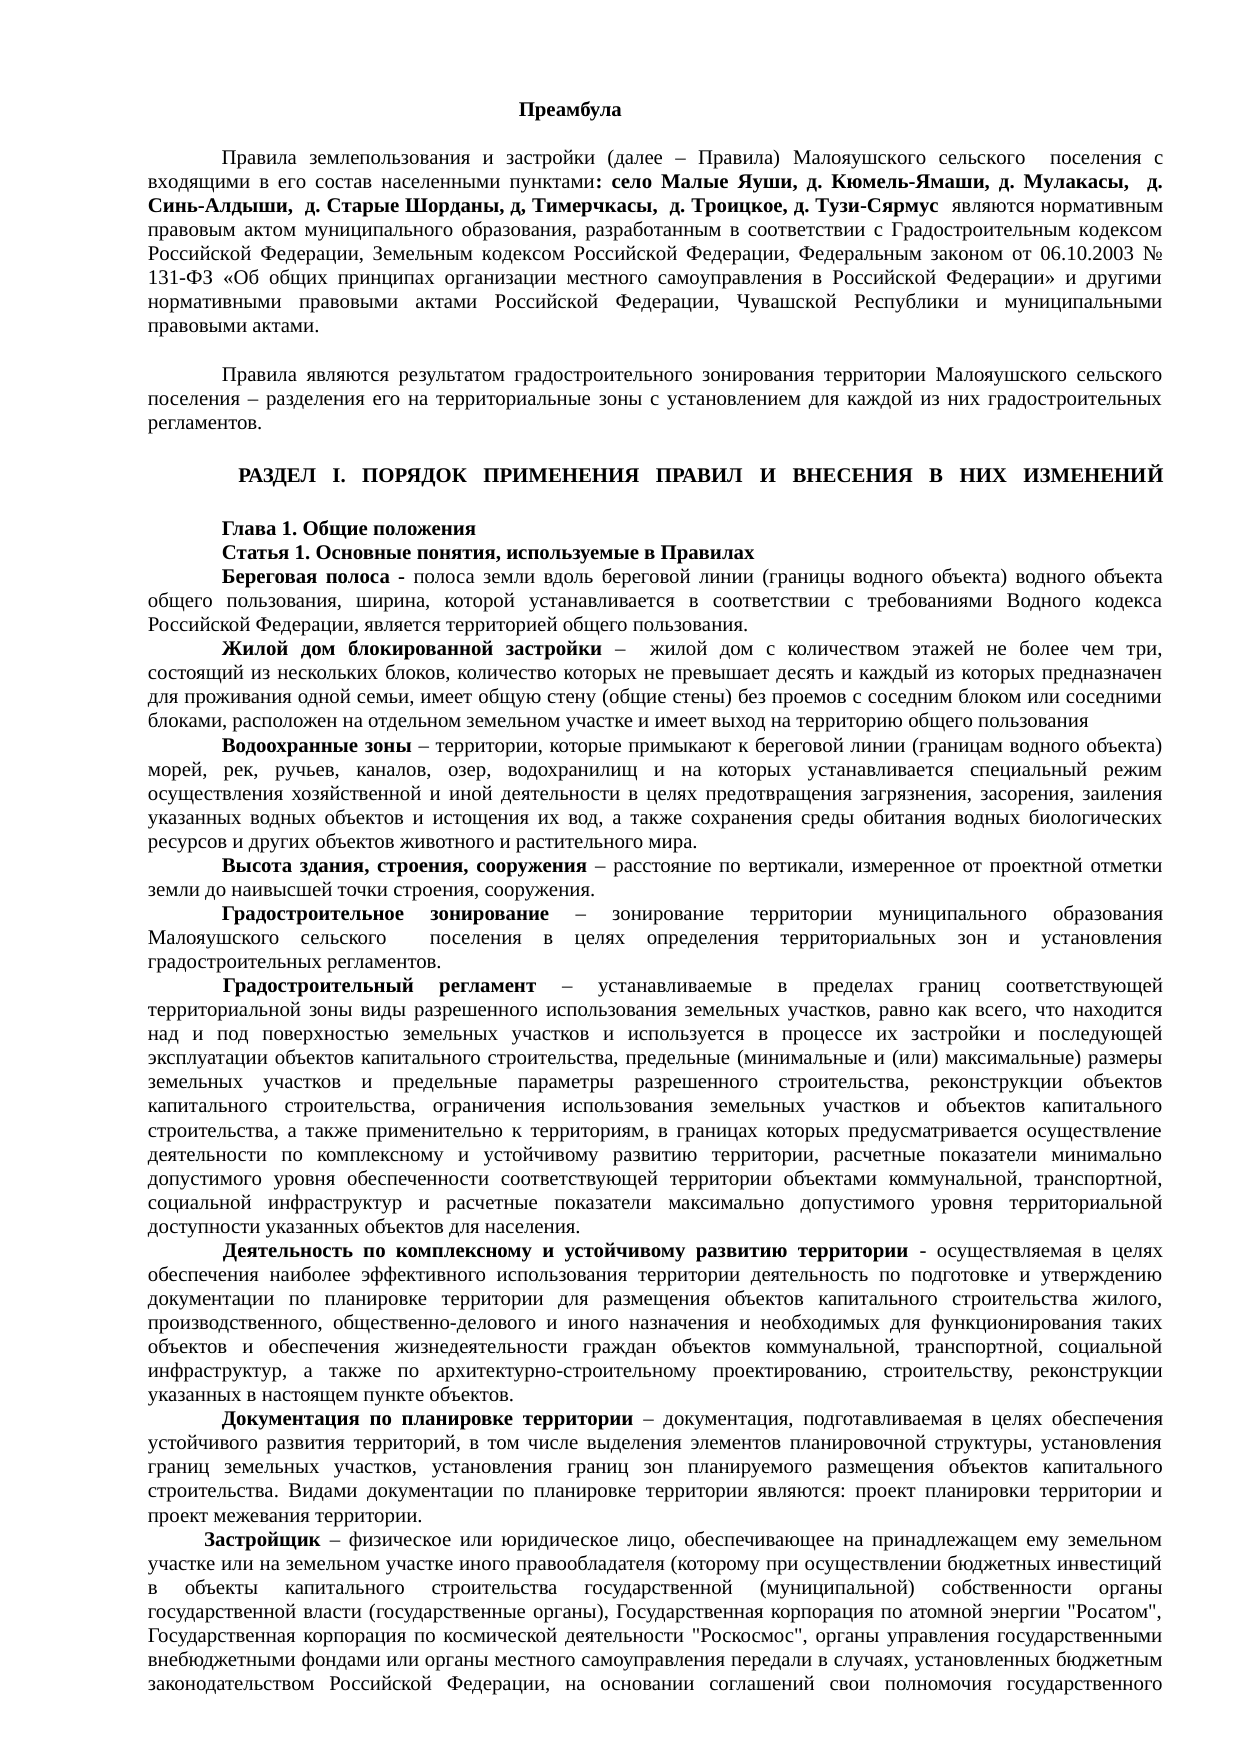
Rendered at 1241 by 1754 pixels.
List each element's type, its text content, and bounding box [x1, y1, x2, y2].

text Правила землепользования и застройки (далее – Правила) Малояушского сельского поселения с входящими в его состав населенными пунктами: село Малые Яуши, д. Кюмель-Ямаши, д. Мулакасы, д. Синь-Алдыши, д. Старые Шорданы, д, Тимерчкасы, д. Троицкое, д. Тузи-Сярмус являются нормативным правовым актом муниципального образования, разработанным в соответствии с Градостроительным кодексом Российской Федерации, Земельным кодексом Российской Федерации, Федеральным законом от 06.10.2003 № 131-ФЗ «Об общих принципах организации местного самоуправления в Российской Федерации» и другими нормативными правовыми актами Российской Федерации, Чувашской Республики и муниципальными правовыми актами. [148, 145, 1163, 337]
text Градостроительное зонирование – зонирование территории муниципального образования Малояушского сельского поселения в целях определения территориальных зон и установления градостроительных регламентов. [148, 901, 1163, 973]
text РАЗДЕЛ I. ПОРЯДОК ПРИМЕНЕНИЯ ПРАВИЛ И ВНЕСЕНИЯ В НИХ ИЗМЕНЕНИЙ [148, 463, 1163, 516]
text Правила являются результатом градостроительного зонирования территории Малояушского сельского поселения – разделения его на территориальные зоны с установлением для каждой из них градостроительных регламентов. [148, 362, 1163, 434]
text Документация по планировке территории – документация, подготавливаемая в целях обеспечения устойчивого развития территорий, в том числе выделения элементов планировочной структуры, установления границ земельных участков, установления границ зон планируемого размещения объектов капитального строительства. Видами документации по планировке территории являются: проект планировки территории и проект межевания территории. [148, 1406, 1163, 1527]
text Преамбула [148, 97, 1163, 121]
text Градостроительный регламент – устанавливаемые в пределах границ соответствующей территориальной зоны виды разрешенного использования земельных участков, равно как всего, что находится над и под поверхностью земельных участков и используется в процессе их застройки и последующей эксплуатации объектов капитального строительства, предельные (минимальные и (или) максимальные) размеры земельных участков и предельные параметры разрешенного строительства, реконструкции объектов капитального строительства, ограничения использования земельных участков и объектов капитального строительства, а также применительно к территориям, в границах которых предусматривается осуществление деятельности по комплексному и устойчивому развитию территории, расчетные показатели минимально допустимого уровня обеспеченности соответствующей территории объектами коммунальной, транспортной, социальной инфраструктур и расчетные показатели максимально допустимого уровня территориальной доступности указанных объектов для населения. [148, 973, 1163, 1238]
text Жилой дом блокированной застройки – жилой дом с количеством этажей не более чем три, состоящий из нескольких блоков, количество которых не превышает десять и каждый из которых предназначен для проживания одной семьи, имеет общую стену (общие стены) без проемов с соседним блоком или соседними блоками, расположен на отдельном земельном участке и имеет выход на территорию общего пользования [148, 636, 1163, 732]
text Статья 1. Основные понятия, используемые в Правилах [148, 540, 1163, 564]
text Береговая полоса - полоса земли вдоль береговой линии (границы водного объекта) водного объекта общего пользования, ширина, которой устанавливается в соответствии с требованиями Водного кодекса Российской Федерации, является территорией общего пользования. [148, 564, 1163, 636]
text Водоохранные зоны – территории, которые примыкают к береговой линии (границам водного объекта) морей, рек, ручьев, каналов, озер, водохранилищ и на которых устанавливается специальный режим осуществления хозяйственной и иной деятельности в целях предотвращения загрязнения, засорения, заиления указанных водных объектов и истощения их вод, а также сохранения среды обитания водных биологических ресурсов и других объектов животного и растительного мира. [148, 732, 1163, 853]
text Высота здания, строения, сооружения – расстояние по вертикали, измеренное от проектной отметки земли до наивысшей точки строения, сооружения. [148, 853, 1163, 901]
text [148, 1527, 1163, 1695]
text Деятельность по комплексному и устойчивому развитию территории - осуществляемая в целях обеспечения наиболее эффективного использования территории деятельность по подготовке и утверждению документации по планировке территории для размещения объектов капитального строительства жилого, производственного, общественно-делового и иного назначения и необходимых для функционирования таких объектов и обеспечения жизнедеятельности граждан объектов коммунальной, транспортной, социальной инфраструктур, а также по архитектурно-строительному проектированию, строительству, реконструкции указанных в настоящем пункте объектов. [148, 1238, 1163, 1406]
text Глава 1. Общие положения [148, 516, 1163, 540]
